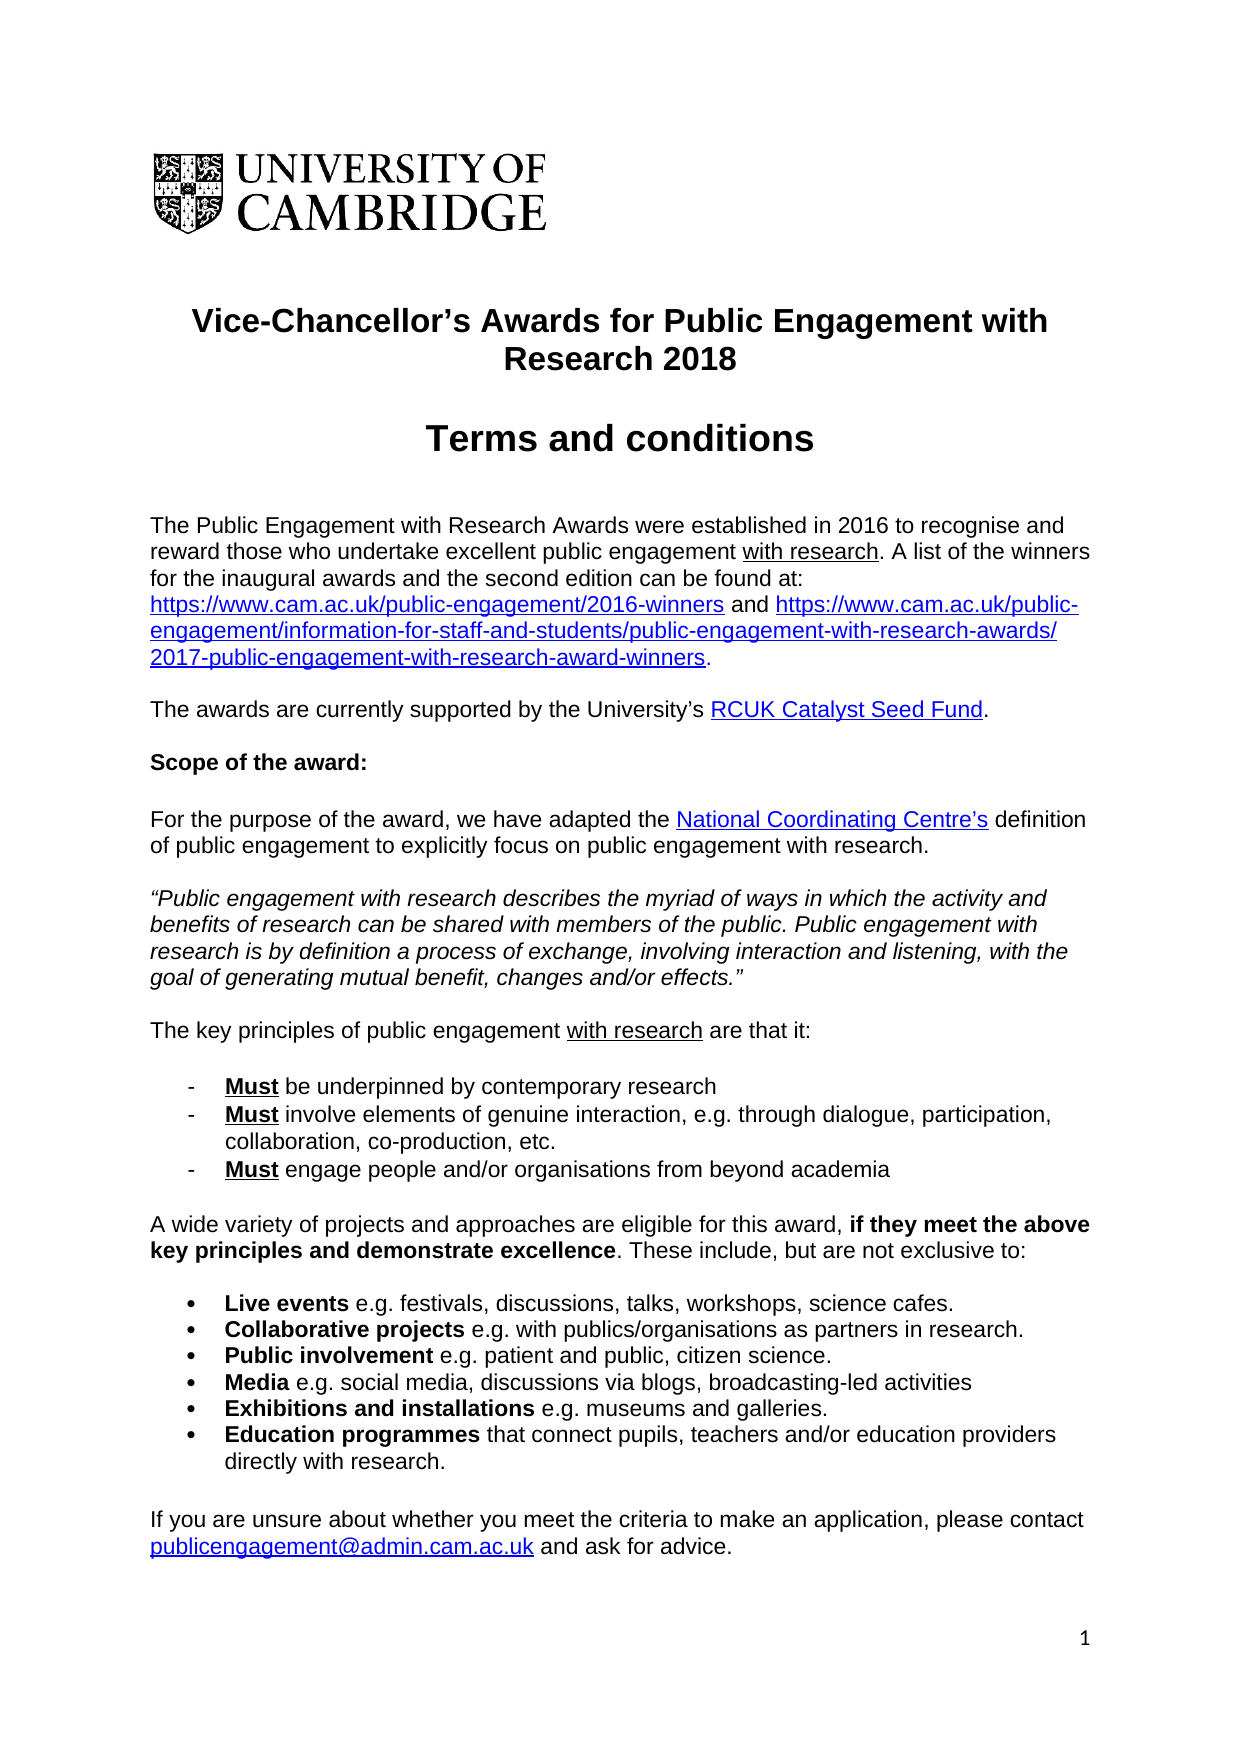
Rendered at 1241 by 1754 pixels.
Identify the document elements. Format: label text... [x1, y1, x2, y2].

text If you are unsure about whether you meet the criteria to make an application, please contact publicengagement@admin.cam.ac.uk and ask for advice. [150, 1506, 1090, 1559]
text A wide variety of projects and approaches are eligible for this award, if they meet the above key principles and demonstrate excellence. These include, but are not exclusive to: [150, 1211, 1090, 1263]
text “Public engagement with research describes the myriad of ways in which the activity and benefits of research can be shared with members of the public. Public engagement with research is by definition a process of exchange, involving interaction and listening, with the goal of generating mutual benefit, changes and/or effects.” [150, 885, 1090, 990]
text Vice-Chancellor’s Awards for Public Engagement with Research 2018 [150, 301, 1090, 378]
picture [150, 150, 549, 236]
list Must be underpinned by contemporary research [187, 1073, 1090, 1099]
list Collaborative projects e.g. with publics/organisations as partners in research. [187, 1316, 1090, 1342]
text For the purpose of the award, we have adapted the National Coordinating Centre’s definition of public engagement to explicitly focus on public engagement with research. [150, 806, 1090, 859]
text Scope of the award: [150, 749, 1090, 806]
list Must engage people and/or organisations from beyond academia [187, 1156, 1090, 1182]
list Education programmes that connect pupils, teachers and/or education providers directly with research. [187, 1421, 1090, 1474]
list Public involvement e.g. patient and public, citizen science. [187, 1342, 1090, 1369]
text The Public Engagement with Research Awards were established in 2016 to recognise and reward those who undertake excellent public engagement with research. A list of the winners for the inaugural awards and the second edition can be found at: https://www.cam.ac.uk/public-engagement/2016-winners and https://www.cam.ac.uk/public-engagement/information-for-staff-and-students/public-engagement-with-research-awards/2017-public-engagement-with-research-award-winners. [150, 512, 1090, 670]
list Media e.g. social media, discussions via blogs, broadcasting-led activities [187, 1369, 1090, 1395]
text The key principles of public engagement with research are that it: [150, 1017, 1090, 1043]
list Must involve elements of genuine interaction, e.g. through dialogue, participation, collaboration, co-production, etc. [187, 1101, 1090, 1154]
list Live events e.g. festivals, discussions, talks, workshops, science cafes. [187, 1290, 1090, 1316]
list Exhibitions and installations e.g. museums and galleries. [187, 1395, 1090, 1421]
text The awards are currently supported by the University’s RCUK Catalyst Seed Fund. [150, 696, 1090, 723]
text Terms and conditions [150, 416, 1090, 459]
